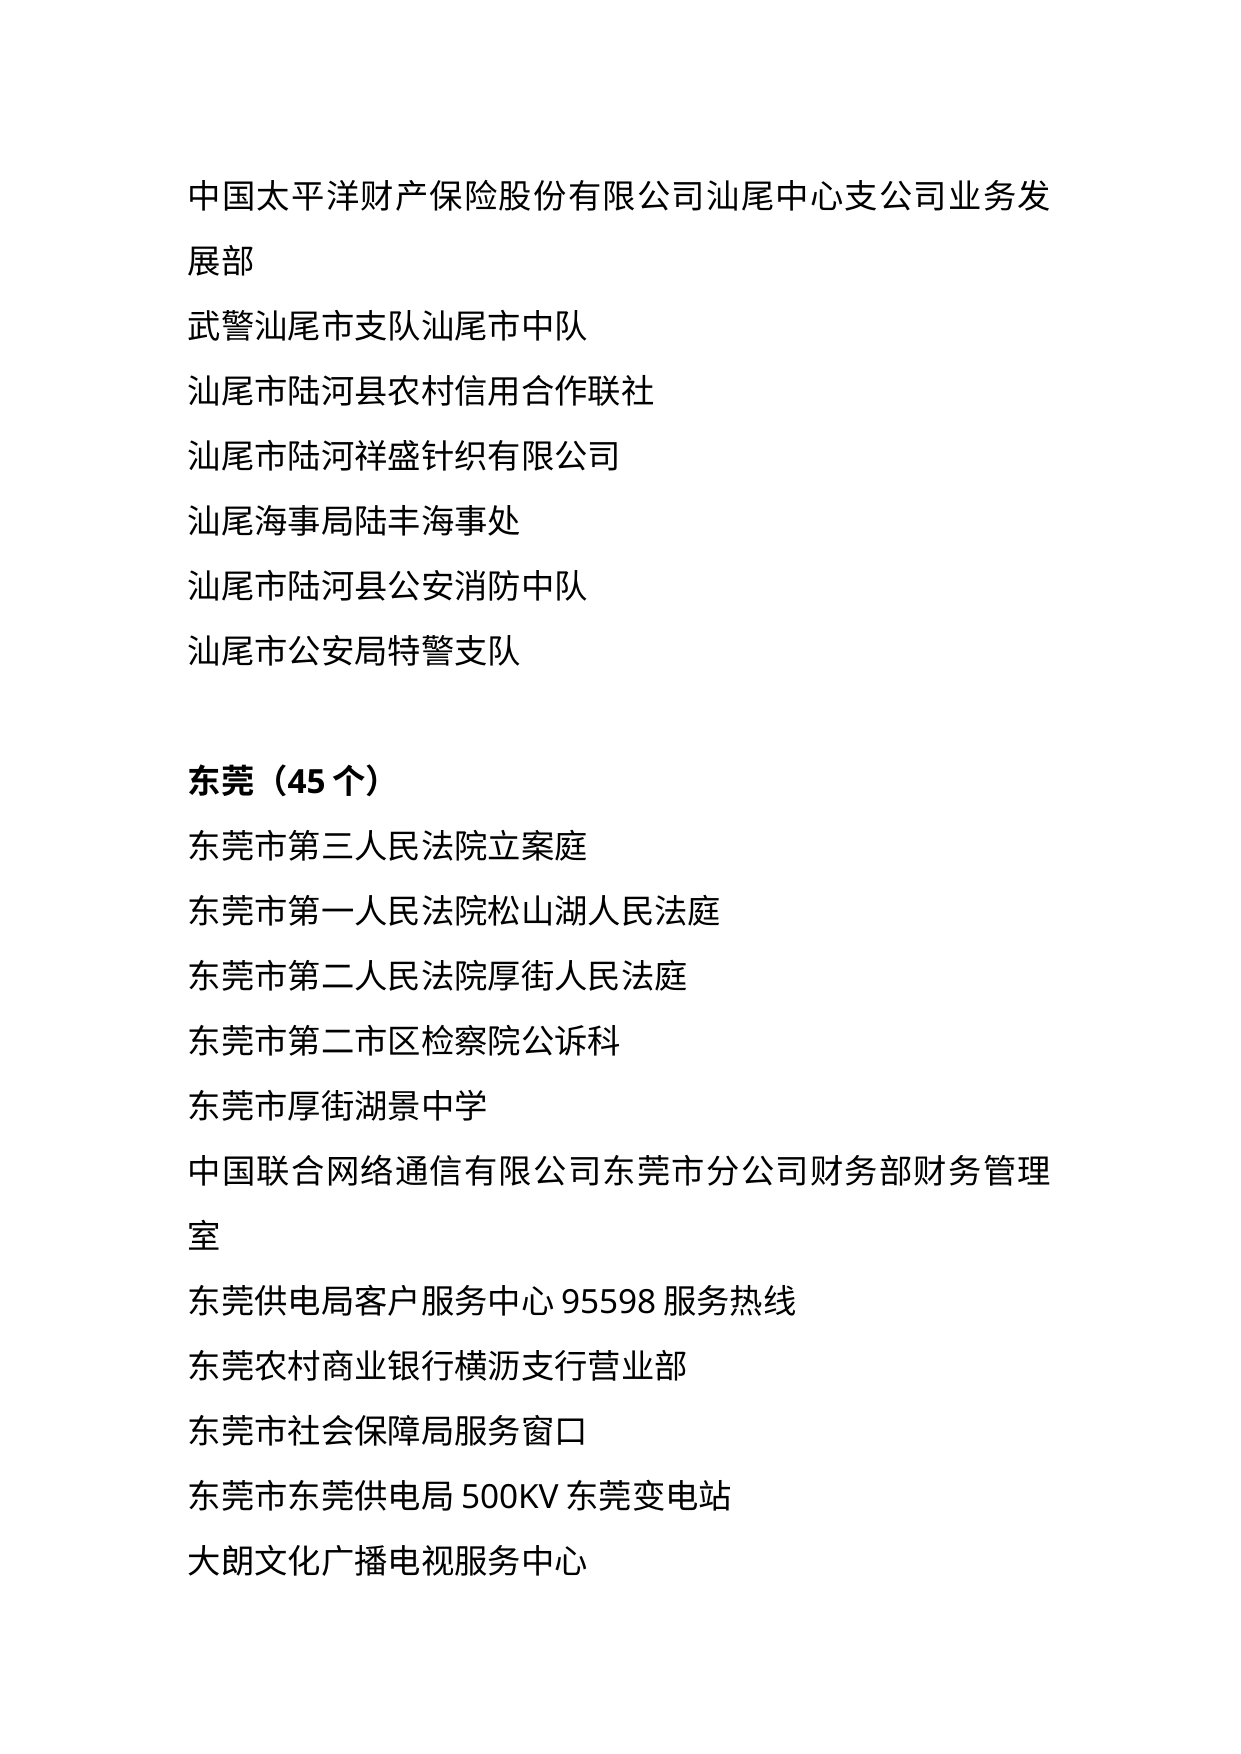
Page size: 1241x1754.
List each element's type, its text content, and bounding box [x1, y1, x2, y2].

text 东莞市第三人民法院立案庭 [187, 812, 1053, 877]
text 大朗文化广播电视服务中心 [187, 1527, 1053, 1592]
text 汕尾市公安局特警支队 [187, 617, 1053, 682]
text 东莞农村商业银行横沥支行营业部 [187, 1332, 1053, 1397]
text 汕尾市陆河县公安消防中队 [187, 552, 1053, 617]
text 武警汕尾市支队汕尾市中队 [187, 292, 1053, 357]
text 东莞供电局客户服务中心95598服务热线 [187, 1267, 1053, 1332]
text 汕尾市陆河县农村信用合作联社 [187, 357, 1053, 422]
text 中国太平洋财产保险股份有限公司汕尾中心支公司业务发展部 [187, 162, 1053, 292]
text 东莞市第一人民法院松山湖人民法庭 [187, 877, 1053, 942]
text 东莞市厚街湖景中学 [187, 1072, 1053, 1137]
text 汕尾海事局陆丰海事处 [187, 487, 1053, 552]
text 东莞（45个） [187, 747, 1053, 812]
text 东莞市东莞供电局500KV东莞变电站 [187, 1462, 1053, 1527]
text 东莞市社会保障局服务窗口 [187, 1397, 1053, 1462]
text 中国联合网络通信有限公司东莞市分公司财务部财务管理室 [187, 1137, 1053, 1267]
text 东莞市第二市区检察院公诉科 [187, 1007, 1053, 1072]
text 汕尾市陆河祥盛针织有限公司 [187, 422, 1053, 487]
text 东莞市第二人民法院厚街人民法庭 [187, 942, 1053, 1007]
